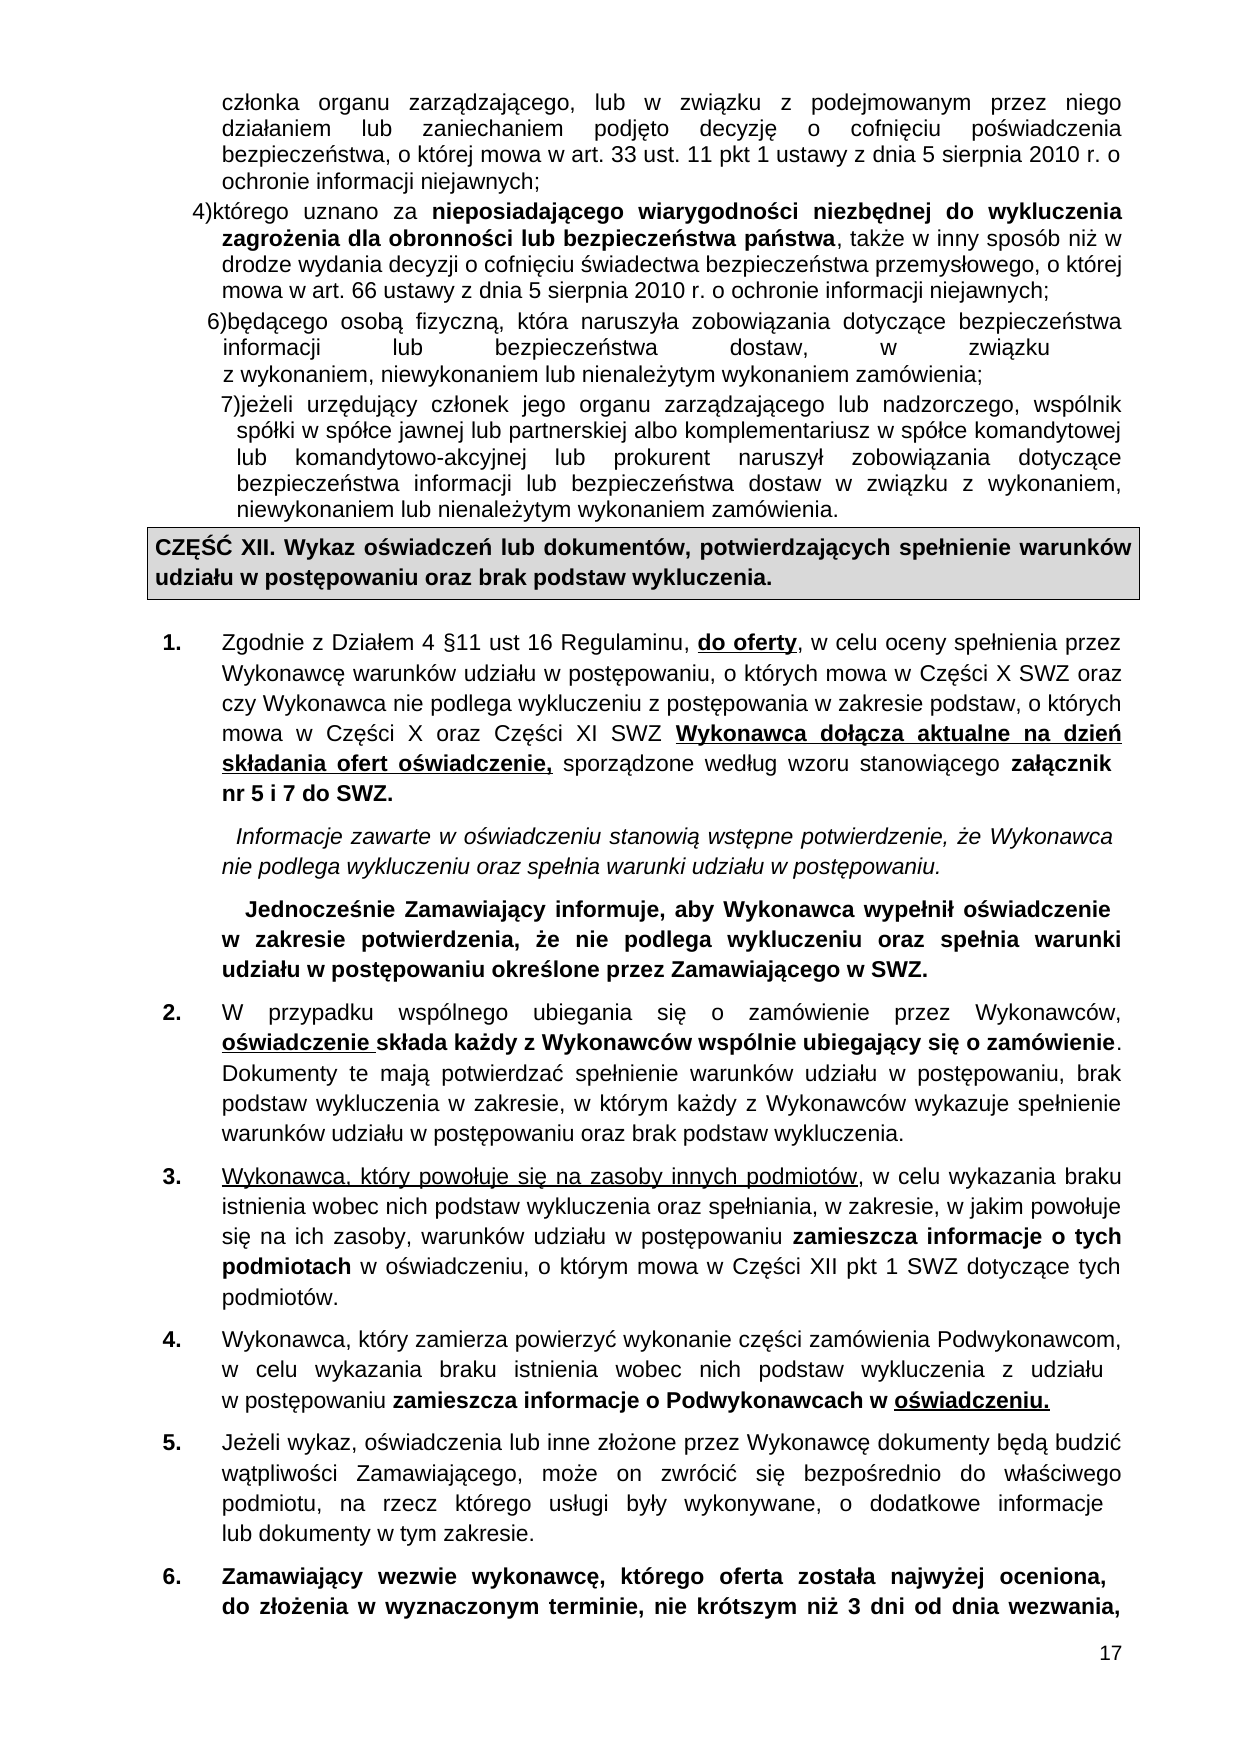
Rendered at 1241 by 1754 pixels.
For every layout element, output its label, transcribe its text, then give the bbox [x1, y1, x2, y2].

text 4)którego uznano za nieposiadającego wiarygodności niezbędnej do wykluczenia zagrożenia dla obronności lub bezpieczeństwa państwa, także w inny sposób niż w drodze wydania decyzji o cofnięciu świadectwa bezpieczeństwa przemysłowego, o której mowa w art. 66 ustawy z dnia 5 sierpnia 2010 r. o ochronie informacji niejawnych; [192, 198, 1122, 304]
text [192, 89, 1122, 194]
list Informacje zawarte w oświadczeniu stanowią wstępne potwierdzenie, że Wykonawca nie podlega wykluczeniu oraz spełnia warunki udziału w postępowaniu. [162, 823, 1122, 880]
list Wykonawca, który zamierza powierzyć wykonanie części zamówienia Podwykonawcom, w celu wykazania braku istnienia wobec nich podstaw wykluczenia z udziału w postępowaniu zamieszcza informacje o Podwykonawcach w oświadczeniu. [162, 1326, 1122, 1413]
table_header CZĘŚĆ XII. Wykaz oświadczeń lub dokumentów, potwierdzających spełnienie warunków udziału w postępowaniu oraz brak podstaw wykluczenia. [148, 528, 1139, 599]
list Jeżeli wykaz, oświadczenia lub inne złożone przez Wykonawcę dokumenty będą budzić wątpliwości Zamawiającego, może on zwrócić się bezpośrednio do właściwego podmiotu, na rzecz którego usługi były wykonywane, o dodatkowe informacje lub dokumenty w tym zakresie. [162, 1429, 1122, 1546]
list W przypadku wspólnego ubiegania się o zamówienie przez Wykonawców, oświadczenie składa każdy z Wykonawców wspólnie ubiegający się o zamówienie. Dokumenty te mają potwierdzać spełnienie warunków udziału w postępowaniu, brak podstaw wykluczenia w zakresie, w którym każdy z Wykonawców wykazuje spełnienie warunków udziału w postępowaniu oraz brak podstaw wykluczenia. [162, 999, 1122, 1146]
text Jednocześnie Zamawiający informuje, aby Wykonawca wypełnił oświadczenie w zakresie potwierdzenia, że nie podlega wykluczeniu oraz spełnia warunki udziału w postępowaniu określone przez Zamawiającego w SWZ. [162, 896, 1122, 983]
text 7)jeżeli urzędujący członek jego organu zarządzającego lub nadzorczego, wspólnik spółki w spółce jawnej lub partnerskiej albo komplementariusz w spółce komandytowej lub komandytowo-akcyjnej lub prokurent naruszył zobowiązania dotyczące bezpieczeństwa informacji lub bezpieczeństwa dostaw w związku z wykonaniem, niewykonaniem lub nienależytym wykonaniem zamówienia. [220, 391, 1122, 523]
list Zgodnie z Działem 4 §11 ust 16 Regulaminu, do oferty, w celu oceny spełnienia przez Wykonawcę warunków udziału w postępowaniu, o których mowa w Części X SWZ oraz czy Wykonawca nie podlega wykluczeniu z postępowania w zakresie podstaw, o których mowa w Części X oraz Części XI SWZ Wykonawca dołącza aktualne na dzień składania ofert oświadczenie, sporządzone według wzoru stanowiącego załącznik nr 5 i 7 do SWZ. [162, 629, 1122, 807]
text 6)będącego osobą fizyczną, która naruszyła zobowiązania dotyczące bezpieczeństwa informacji lub bezpieczeństwa dostaw, w związku z wykonaniem, niewykonaniem lub nienależytym wykonaniem zamówienia; [207, 308, 1122, 387]
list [162, 1563, 1122, 1619]
list Wykonawca, który powołuje się na zasoby innych podmiotów, w celu wykazania braku istnienia wobec nich podstaw wykluczenia oraz spełniania, w zakresie, w jakim powołuje się na ich zasoby, warunków udziału w postępowaniu zamieszcza informacje o tych podmiotach w oświadczeniu, o którym mowa w Części XII pkt 1 SWZ dotyczące tych podmiotów. [162, 1163, 1122, 1310]
